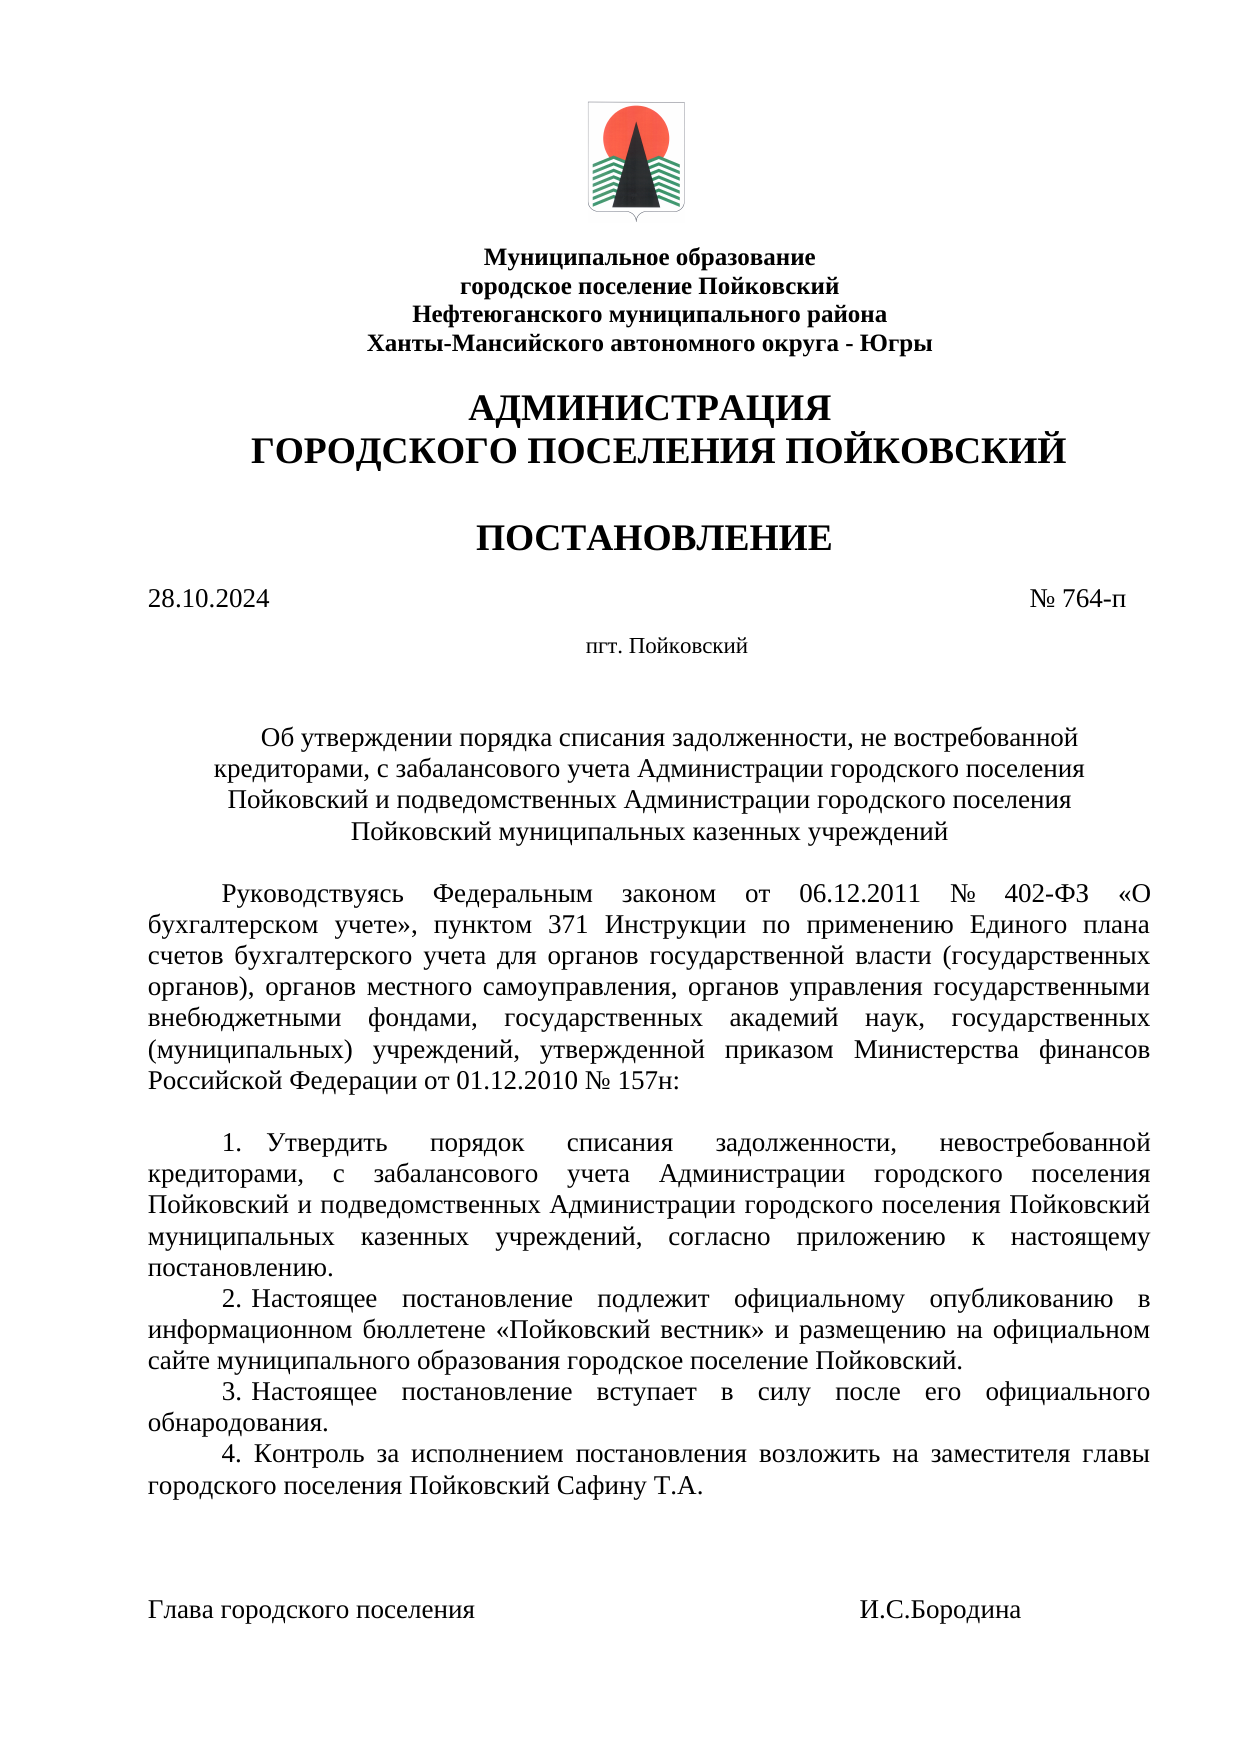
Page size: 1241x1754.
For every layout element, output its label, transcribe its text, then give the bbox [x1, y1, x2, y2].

text 4. Контроль за исполнением постановления возложить на заместителя главы городского поселения Пойковский Сафину Т.А. [148, 1438, 1152, 1500]
list Утвердить порядок списания задолженности, невостребованной кредиторами, с забалансового учета Администрации городского поселения Пойковский и подведомственных Администрации городского поселения Пойковский муниципальных казенных учреждений, согласно приложению к настоящему постановлению. [148, 1126, 1152, 1282]
text Пойковский муниципальных казенных учреждений [148, 815, 1152, 846]
list Настоящее постановление подлежит официальному опубликованию в информационном бюллетене «Пойковский вестник» и размещению на официальном сайте муниципального образования городское поселение Пойковский. [148, 1282, 1152, 1375]
text ГОРОДСКОГО ПОСЕЛЕНИЯ ПОЙКОВСКИЙ [148, 429, 1152, 472]
picture [587, 101, 685, 223]
text Муниципальное образование [148, 242, 1152, 271]
text городское поселение Пойковский [148, 271, 1152, 299]
text Ханты-Мансийского автономного округа - Югры [148, 328, 1152, 357]
text Об утверждении порядка списания задолженности, не востребованной кредиторами, с забалансового учета Администрации городского поселения Пойковский и подведомственных Администрации городского поселения [148, 721, 1152, 815]
text пгт. Пойковский [148, 633, 1152, 659]
text 28.10.2024 № 764-п [148, 582, 1152, 613]
text Руководствуясь Федеральным законом от 06.12.2011 № 402-ФЗ «О бухгалтерском учете», пунктом 371 Инструкции по применению Единого плана счетов бухгалтерского учета для органов государственной власти (государственных органов), органов местного самоуправления, органов управления государственными внебюджетными фондами, государственных академий наук, государственных (муниципальных) учреждений, утвержденной приказом Министерства финансов Российской Федерации от 01.12.2010 № 157н: [148, 877, 1152, 1095]
list Настоящее постановление вступает в силу после его официального обнародования. [148, 1375, 1152, 1438]
text Нефтеюганского муниципального района [148, 299, 1152, 328]
text АДМИНИСТРАЦИЯ [148, 386, 1152, 429]
text ПОСТАНОВЛЕНИЕ [148, 515, 1152, 558]
text Глава городского поселения И.С.Бородина [148, 1593, 1152, 1624]
